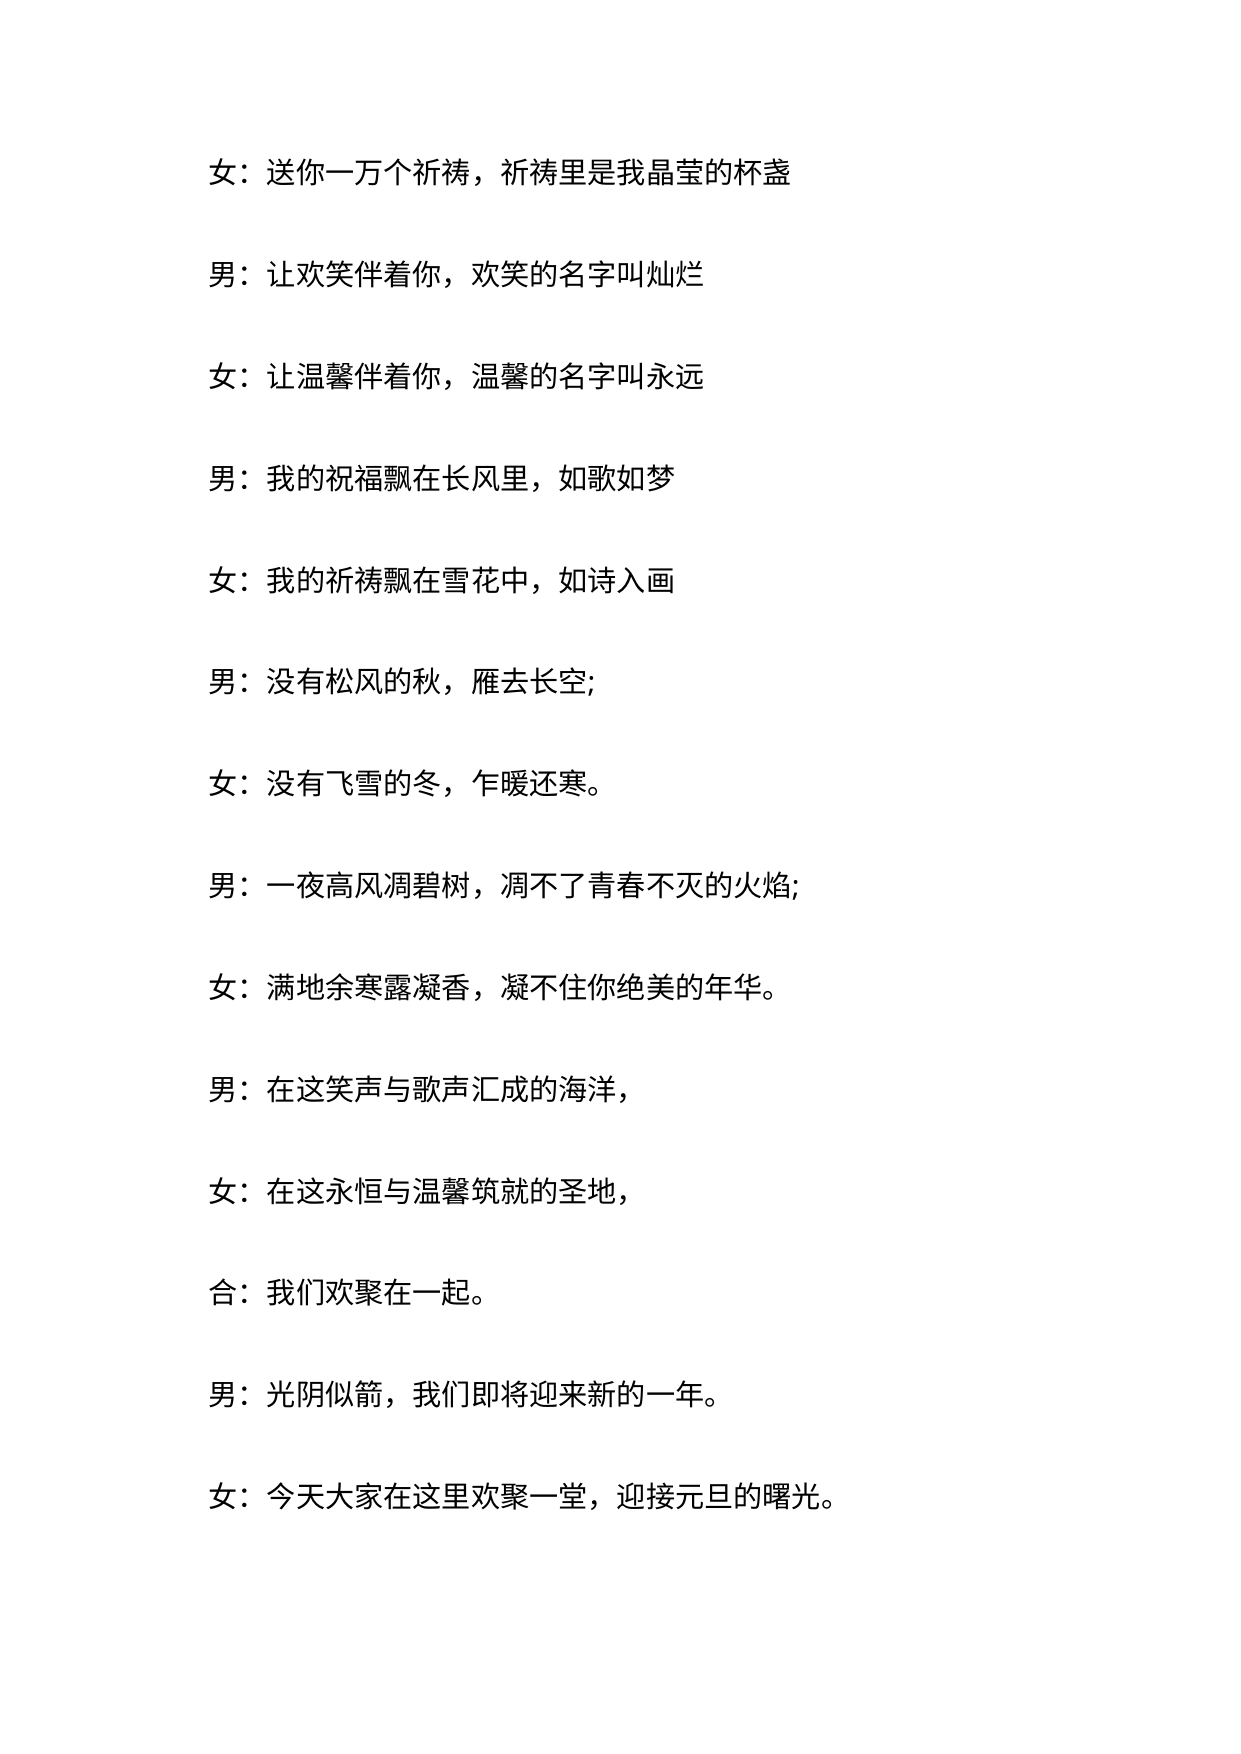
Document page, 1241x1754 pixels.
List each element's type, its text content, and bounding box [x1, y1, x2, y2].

text 女：满地余寒露凝香，凝不住你绝美的年华。 [150, 964, 1090, 1007]
text 男：在这笑声与歌声汇成的海洋， [150, 1066, 1090, 1109]
text 男：我的祝福飘在长风里，如歌如梦 [150, 455, 1090, 498]
text 女：送你一万个祈祷，祈祷里是我晶莹的杯盏 [150, 150, 1090, 192]
text 男：一夜高风凋碧树，凋不了青春不灭的火焰; [150, 863, 1090, 905]
text 合：我们欢聚在一起。 [150, 1270, 1090, 1312]
text 男：没有松风的秋，雁去长空; [150, 659, 1090, 701]
text 女：今天大家在这里欢聚一堂，迎接元旦的曙光。 [150, 1473, 1090, 1516]
text 女：没有飞雪的冬，乍暖还寒。 [150, 761, 1090, 803]
text 女：我的祈祷飘在雪花中，如诗入画 [150, 557, 1090, 599]
text 女：让温馨伴着你，温馨的名字叫永远 [150, 353, 1090, 396]
text 男：让欢笑伴着你，欢笑的名字叫灿烂 [150, 252, 1090, 294]
text 男：光阴似箭，我们即将迎来新的一年。 [150, 1372, 1090, 1414]
text 女：在这永恒与温馨筑就的圣地， [150, 1168, 1090, 1210]
